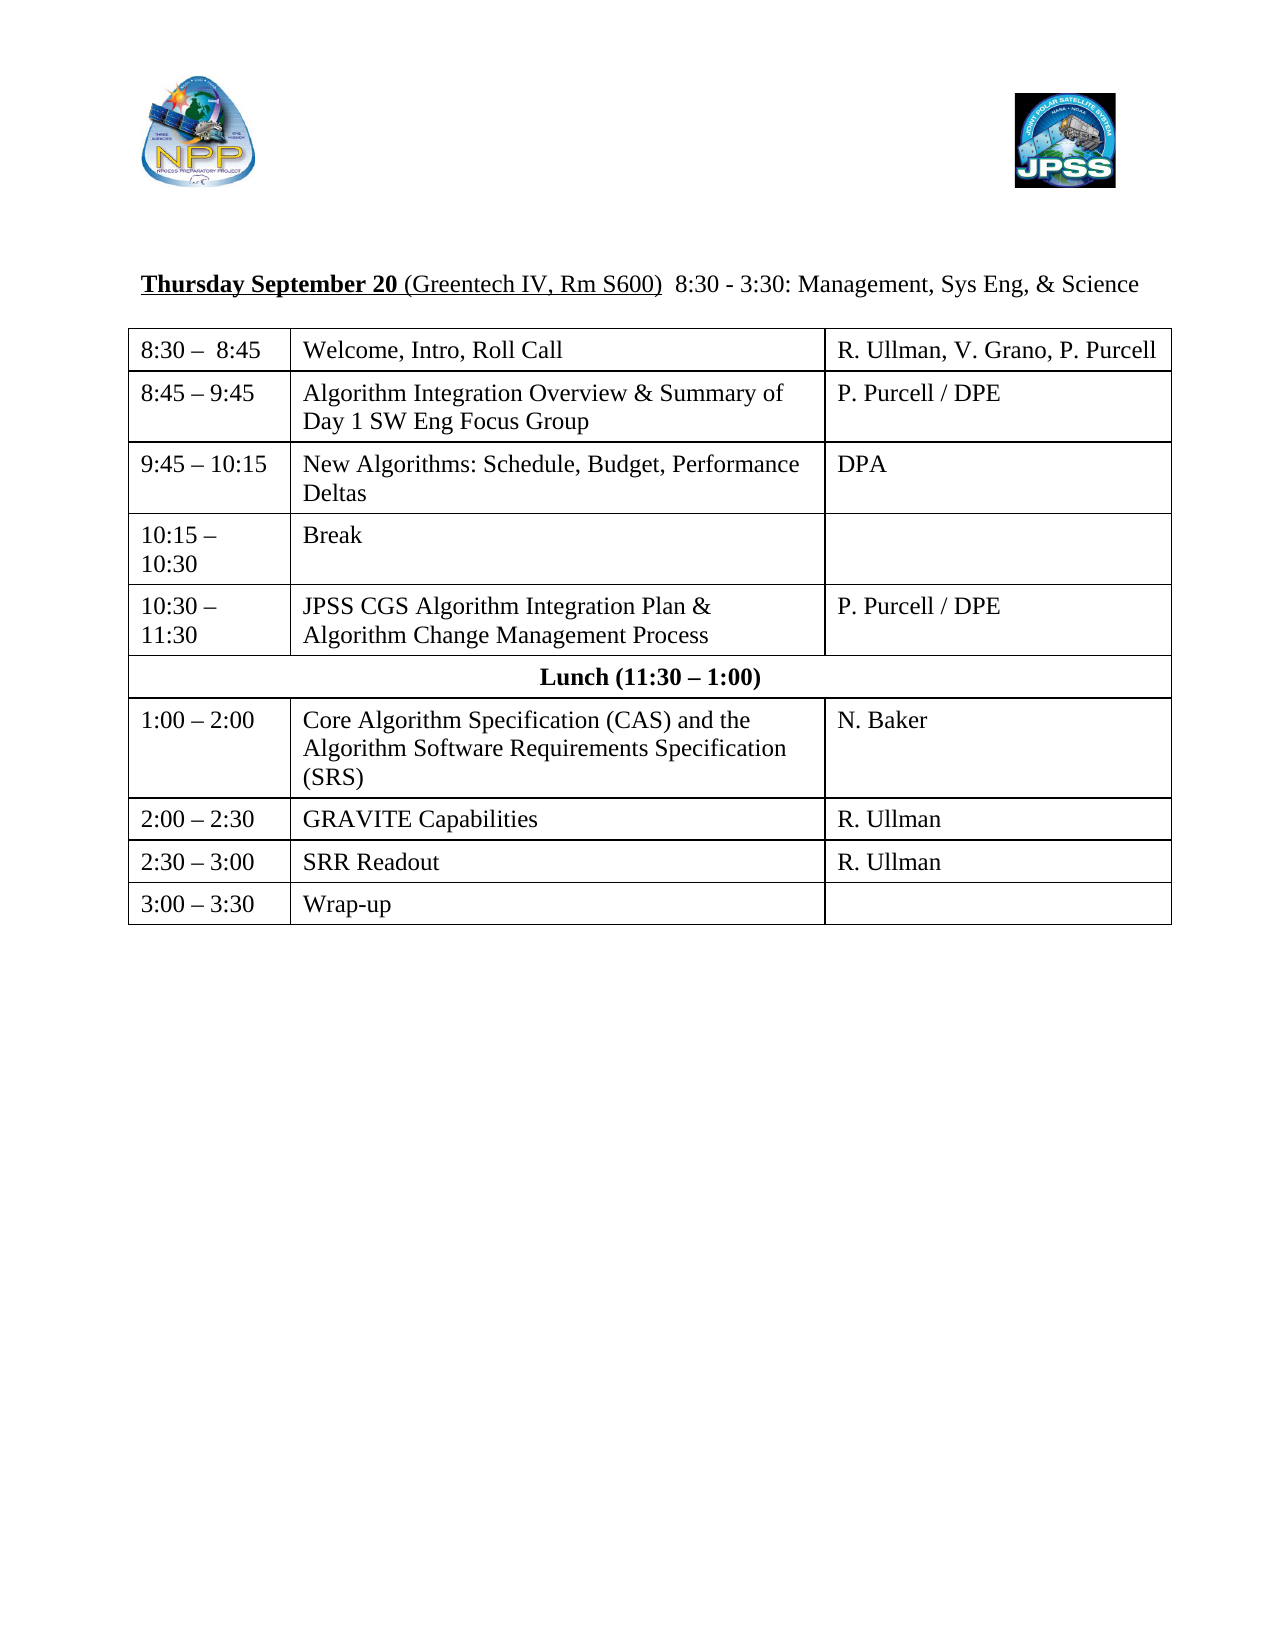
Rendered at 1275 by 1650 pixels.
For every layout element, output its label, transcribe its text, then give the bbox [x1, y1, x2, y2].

table_cell 8:45 – 9:45 [129, 372, 290, 441]
table_cell New Algorithms: Schedule, Budget, Performance Deltas [291, 443, 824, 512]
table_header Welcome, Intro, Roll Call [291, 329, 824, 370]
table_cell Core Algorithm Specification (CAS) and the Algorithm Software Requirements Specification (SRS) [291, 699, 824, 797]
table_cell [826, 883, 1171, 924]
table_cell SRR Readout [291, 841, 824, 882]
table_cell 10:30 – 11:30 [129, 585, 290, 655]
table_cell Break [291, 514, 824, 583]
table_cell [826, 514, 1171, 583]
table_header R. Ullman, V. Grano, P. Purcell [826, 329, 1171, 370]
table_cell R. Ullman [826, 799, 1171, 839]
table_cell DPA [826, 443, 1171, 512]
table_cell P. Purcell / DPE [826, 585, 1171, 655]
table_cell 1:00 – 2:00 [129, 699, 290, 797]
table_cell Lunch (11:30 – 1:00) [129, 656, 1171, 697]
table_cell 10:15 – 10:30 [129, 514, 290, 583]
table_cell 2:30 – 3:00 [129, 841, 290, 882]
table_cell JPSS CGS Algorithm Integration Plan & Algorithm Change Management Process [291, 585, 824, 655]
table_cell 9:45 – 10:15 [129, 443, 290, 512]
table_cell 2:00 – 2:30 [129, 799, 290, 839]
table_cell R. Ullman [826, 841, 1171, 882]
table_cell 3:00 – 3:30 [129, 883, 290, 924]
table_cell N. Baker [826, 699, 1171, 797]
table_cell Wrap-up [291, 883, 824, 924]
table_header 8:30 – 8:45 [129, 329, 290, 370]
table_cell Algorithm Integration Overview & Summary of Day 1 SW Eng Focus Group [291, 372, 824, 441]
text Thursday September 20 (Greentech IV, Rm S600) 8:30 - 3:30: Management, Sys Eng, & Science [141, 269, 1168, 328]
table_cell P. Purcell / DPE [826, 372, 1171, 441]
table_cell GRAVITE Capabilities [291, 799, 824, 839]
